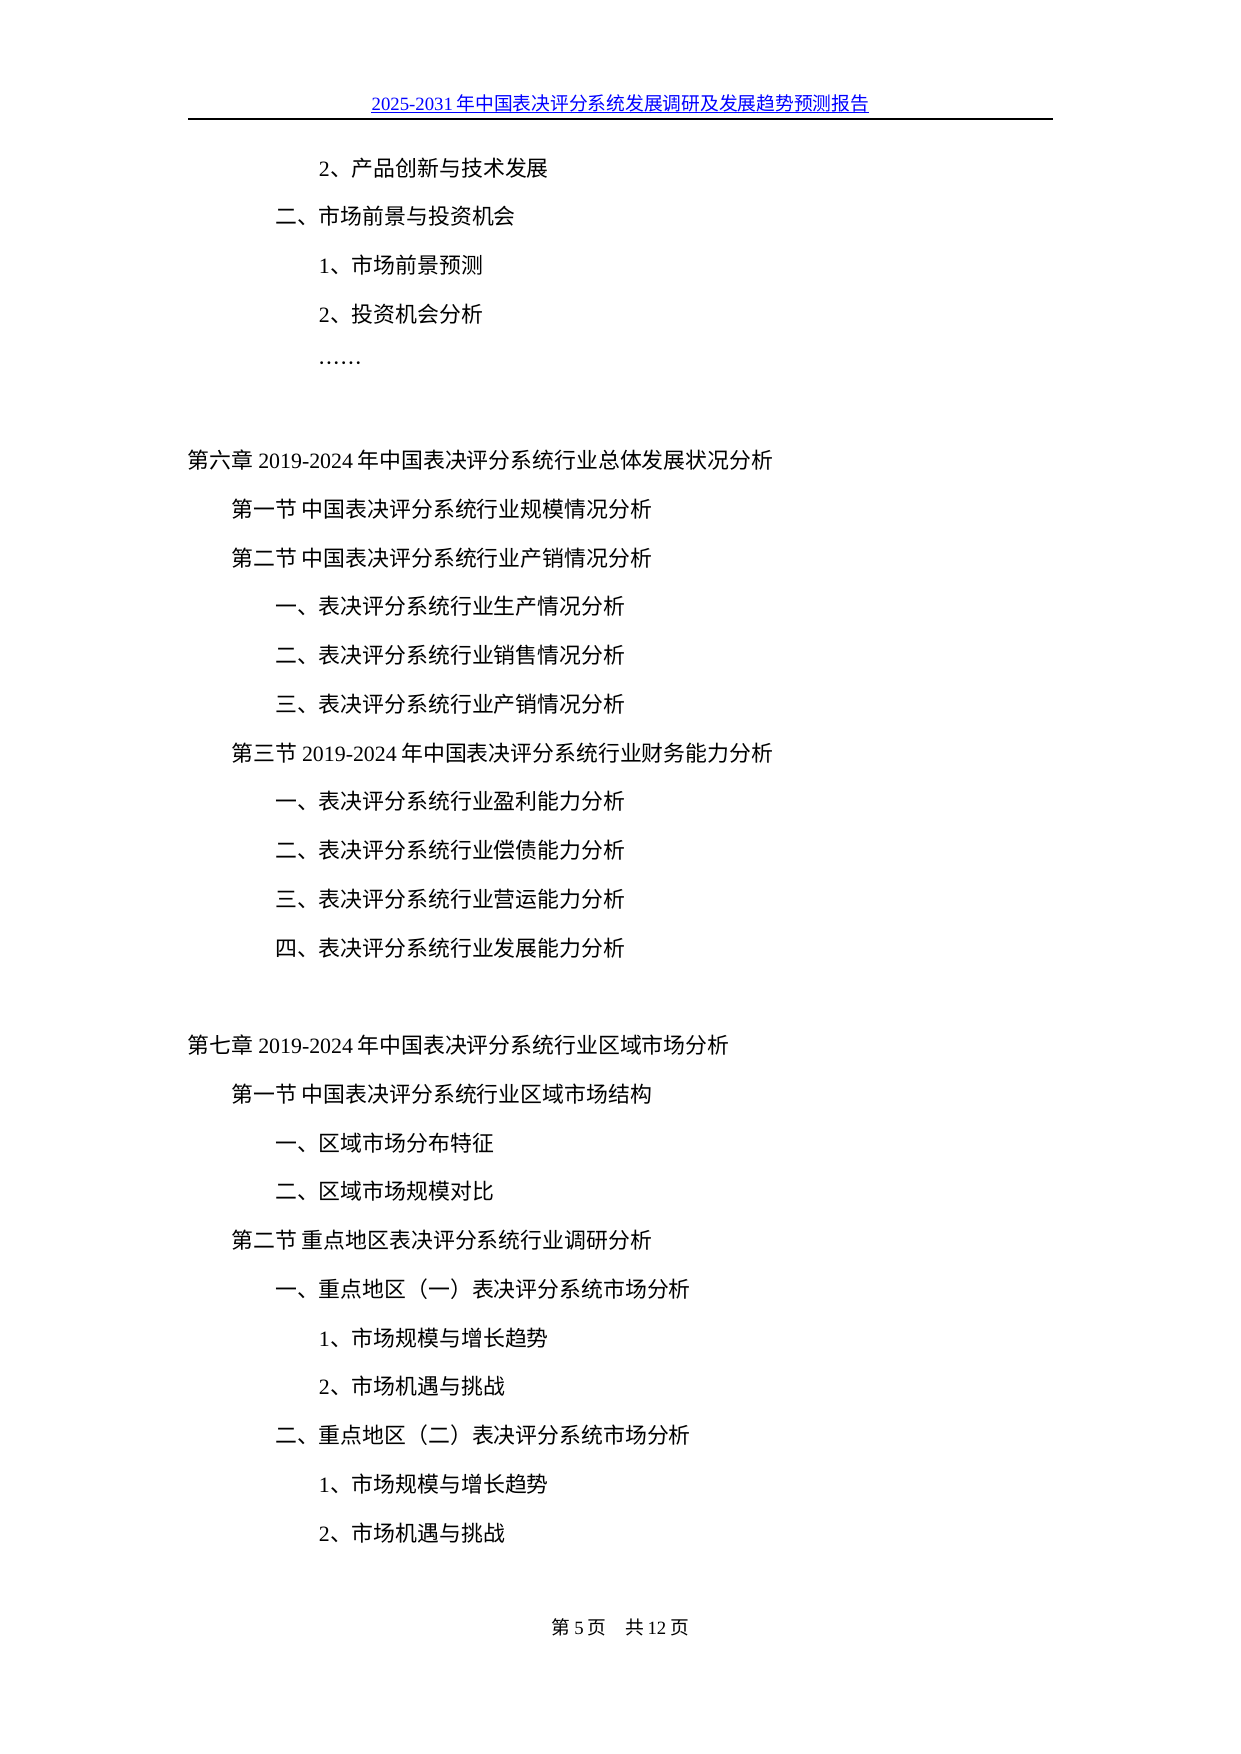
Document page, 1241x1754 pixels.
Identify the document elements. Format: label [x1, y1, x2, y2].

text [187, 150, 1053, 1548]
